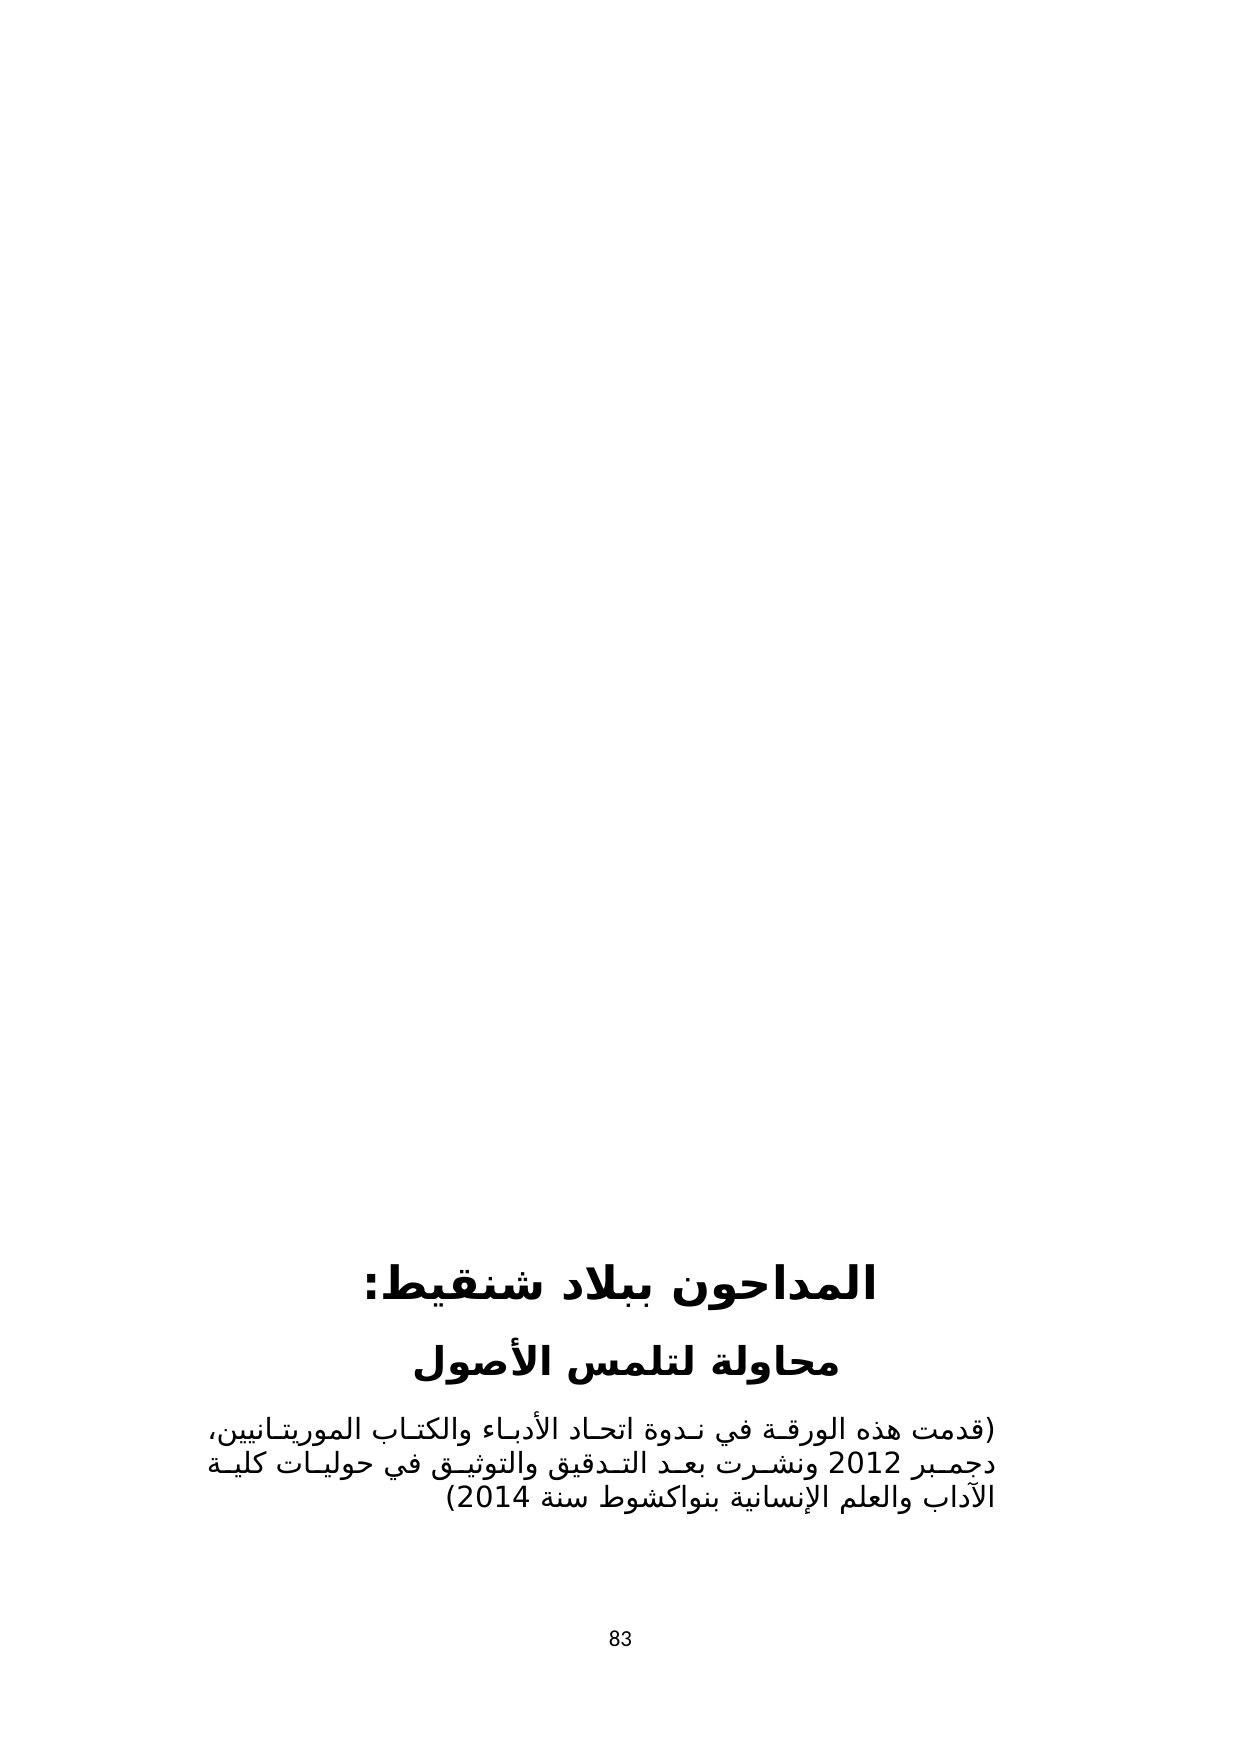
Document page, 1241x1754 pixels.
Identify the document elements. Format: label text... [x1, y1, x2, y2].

text محاولة لتلمس الأصول [207, 1339, 1033, 1385]
text المداحون ببلاد شنقيط: [207, 1257, 1033, 1310]
text (قدمت هذه الورقة في ندوة اتحاد الأدباء والكتاب الموريتانيين، دجمبر 2012 ونشرت بعد التدقيق والتوثيق في حوليات كلية الآداب والعلم الإنسانية بنواكشوط سنة 2014) [207, 1413, 996, 1514]
